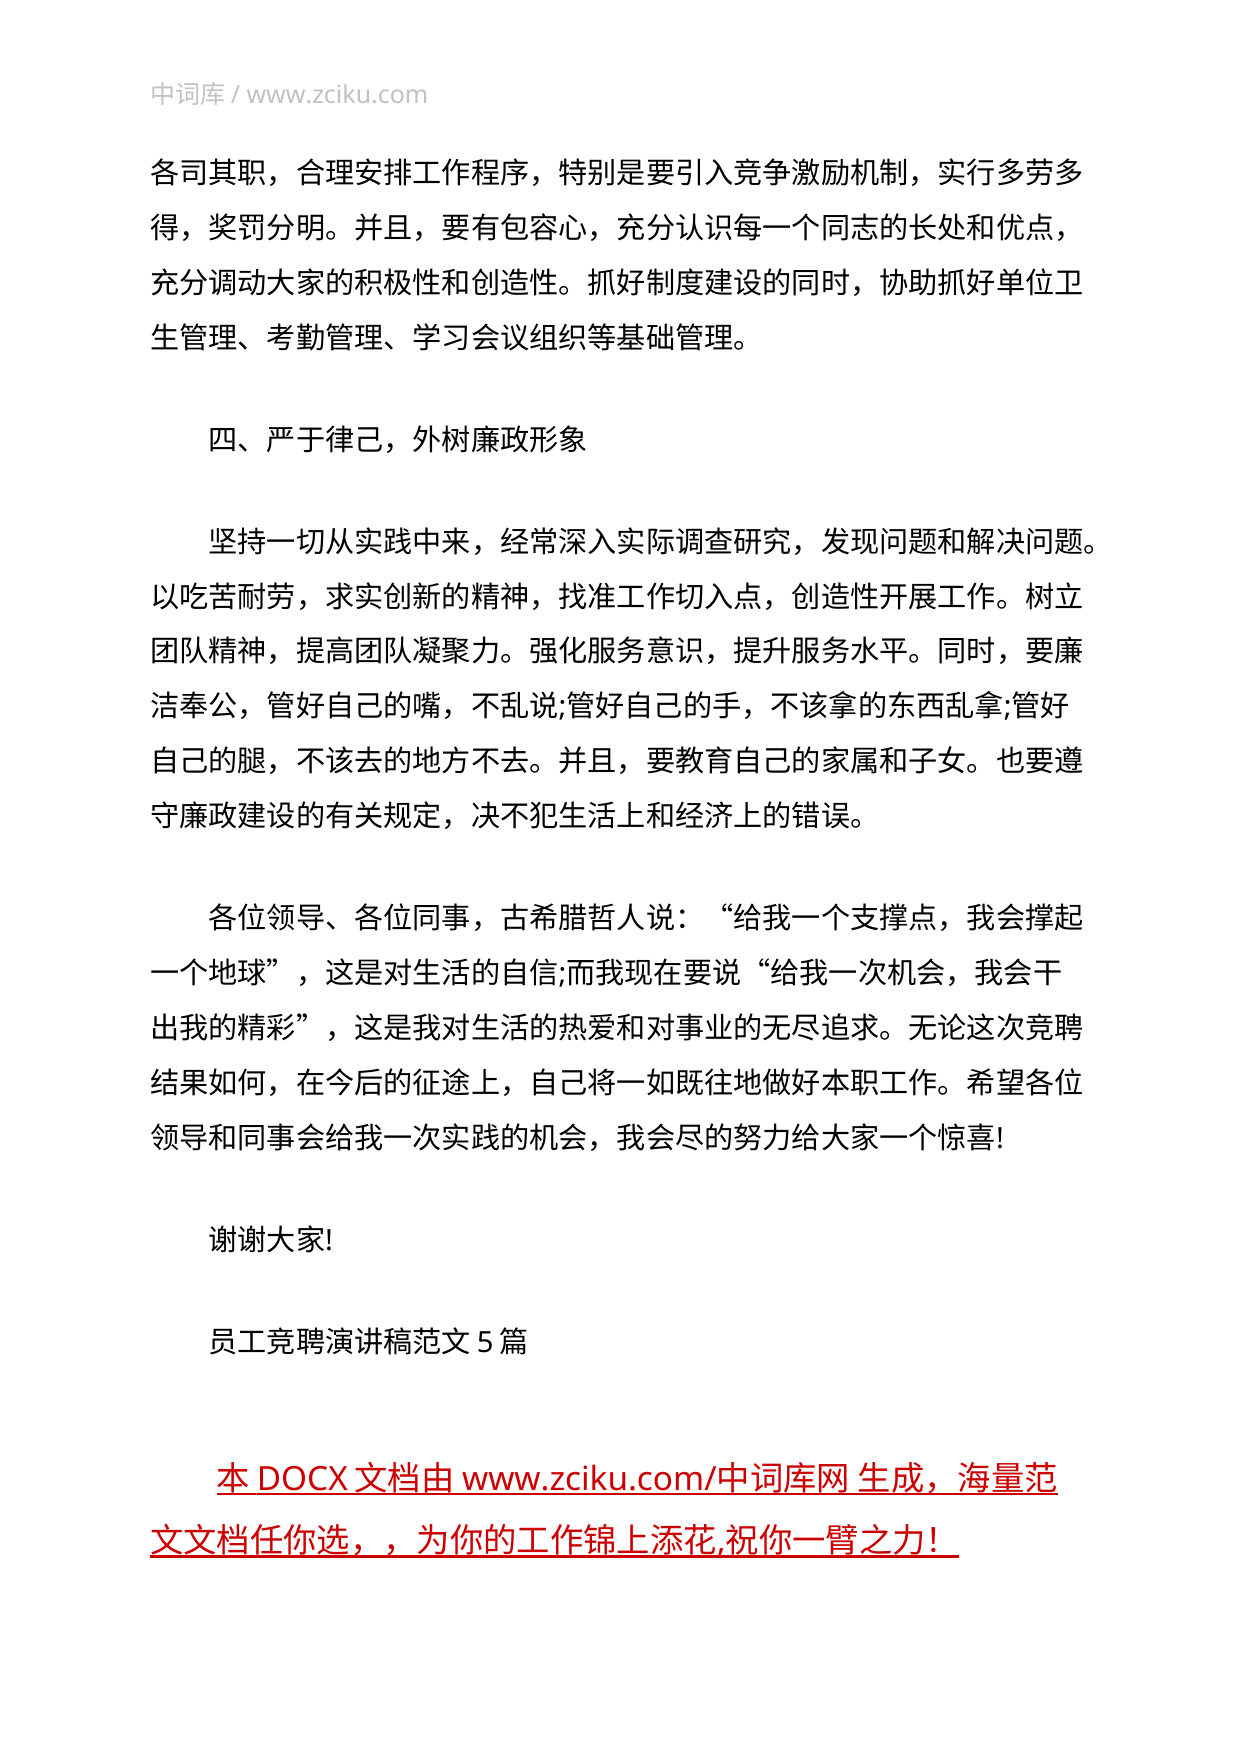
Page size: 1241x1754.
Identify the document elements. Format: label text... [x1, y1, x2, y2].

text 四、严于律己，外树廉政形象 [150, 416, 1090, 459]
text 坚持一切从实践中来，经常深入实际调查研究，发现问题和解决问题。以吃苦耐劳，求实创新的精神，找准工作切入点，创造性开展工作。树立团队精神，提高团队凝聚力。强化服务意识，提升服务水平。同时，要廉洁奉公，管好自己的嘴，不乱说;管好自己的手，不该拿的东西乱拿;管好自己的腿，不该去的地方不去。并且，要教育自己的家属和子女。也要遵守廉政建设的有关规定，决不犯生活上和经济上的错误。 [150, 518, 1090, 835]
text 员工竞聘演讲稿范文5篇 [150, 1318, 1090, 1361]
text 本DOCX文档由 www.zciku.com/中词库网 生成，海量范文文档任你选，，为你的工作锦上添花,祝你一臂之力！ [150, 1451, 1090, 1563]
text 各位领导、各位同事，古希腊哲人说：“给我一个支撑点，我会撑起一个地球”，这是对生活的自信;而我现在要说“给我一次机会，我会干出我的精彩”，这是我对生活的热爱和对事业的无尽追求。无论这次竞聘结果如何，在今后的征途上，自己将一如既往地做好本职工作。希望各位领导和同事会给我一次实践的机会，我会尽的努力给大家一个惊喜! [150, 894, 1090, 1157]
text 谢谢大家! [150, 1216, 1090, 1259]
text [150, 150, 1090, 357]
